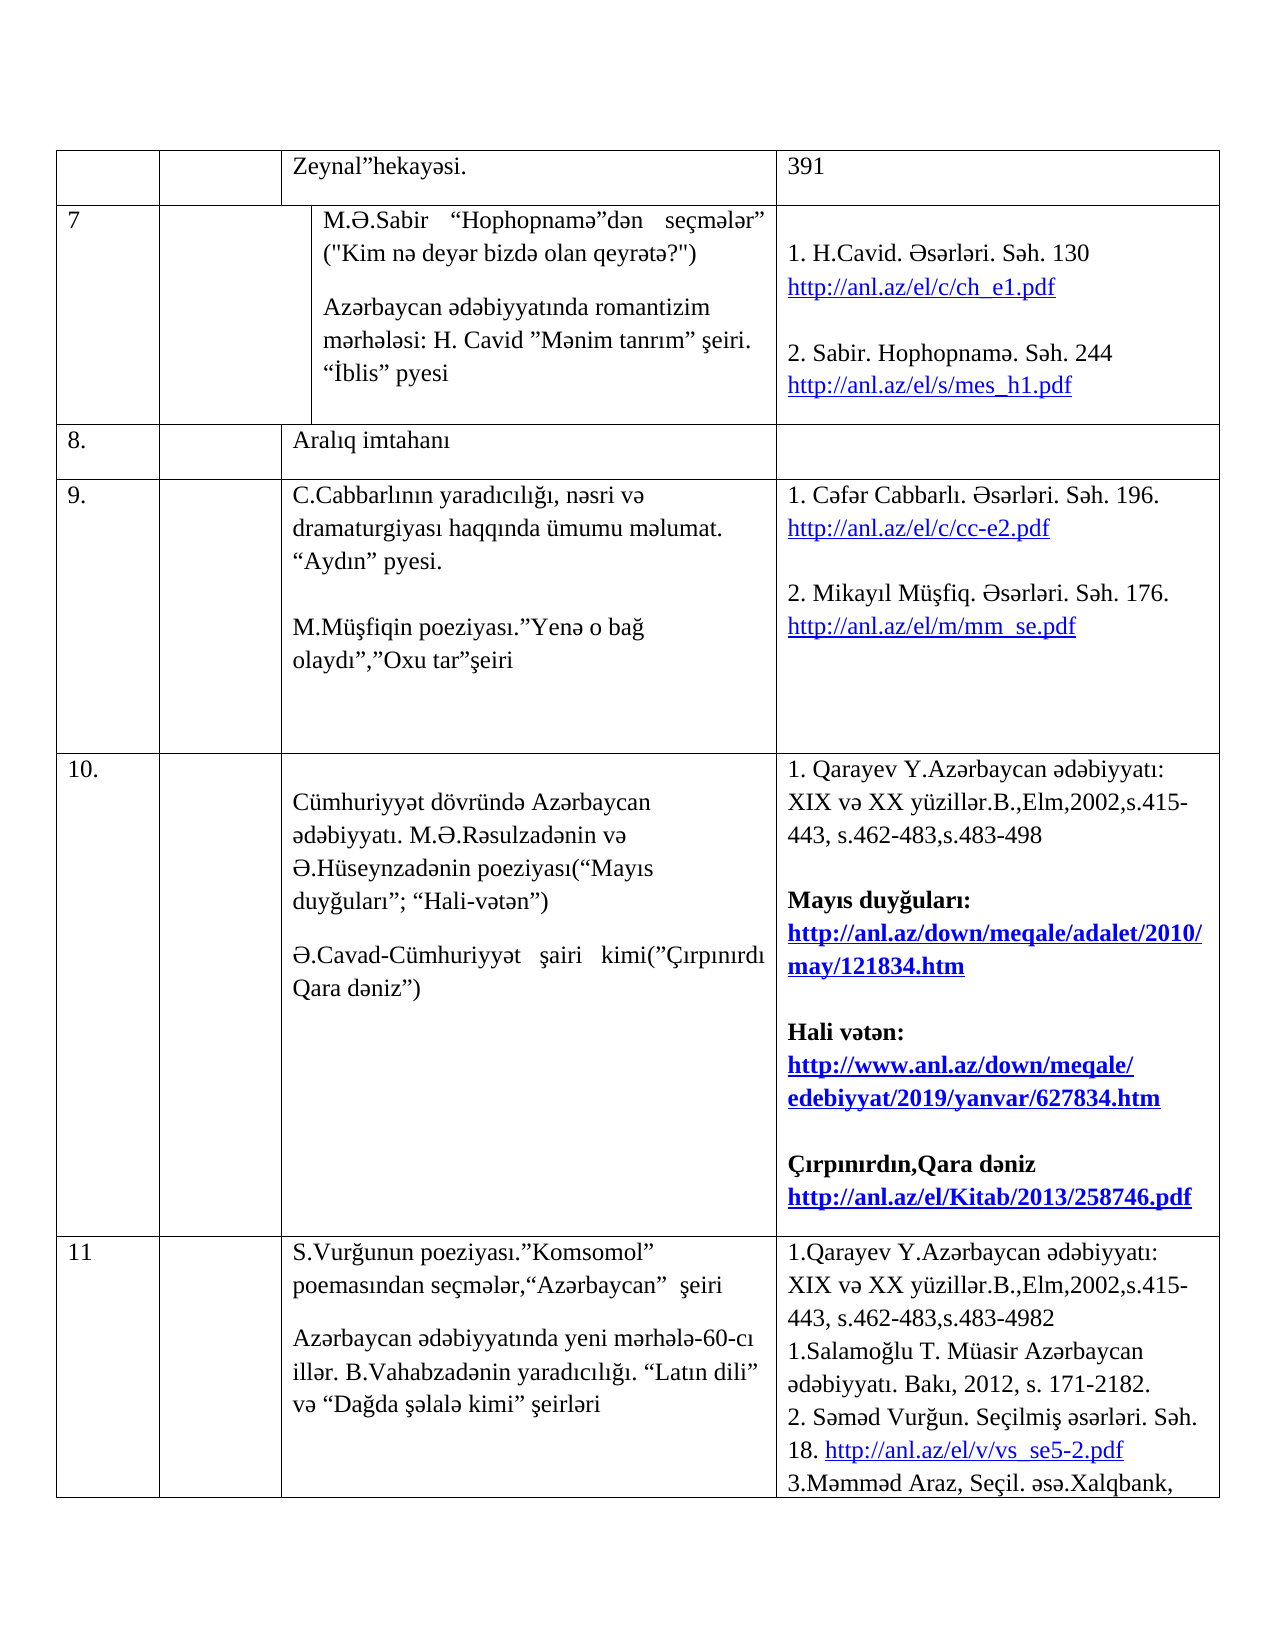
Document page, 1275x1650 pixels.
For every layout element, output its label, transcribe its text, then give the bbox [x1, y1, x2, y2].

table_cell [160, 425, 281, 479]
table_cell [160, 1237, 281, 1497]
table_cell 1. H.Cavid. Əsərləri. Səh. 130 http://anl.az/el/c/ch_e1.pdf 2. Sabir. Hophopnamə. Səh. 244 http://anl.az/el/s/mes_h1.pdf [777, 206, 1219, 424]
table_cell 1. Cəfər Cabbarlı. Əsərləri. Səh. 196. http://anl.az/el/c/cc-e2.pdf 2. Mikayıl Müşfiq. Əsərləri. Səh. 176. http://anl.az/el/m/mm_se.pdf [777, 480, 1219, 753]
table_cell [777, 1237, 1219, 1497]
table_cell [160, 480, 281, 753]
table_cell M.Ə.Sabir “Hophopnamə”dən seçmələr” ("Kim nə deyər bizdə olan qeyrətə?") Azərbaycan ədəbiyyatında romantizim mərhələsi: H. Cavid ”Mənim tanrım” şeiri. “İblis” pyesi [312, 206, 776, 424]
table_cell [777, 151, 1219, 204]
table_cell [777, 425, 1219, 479]
table_cell C.Cabbarlının yaradıcılığı, nəsri və dramaturgiyası haqqında ümumu məlumat. “Aydın” pyesi. M.Müşfiqin poeziyası.”Yenə o bağ olaydı”,”Oxu tar”şeiri [282, 480, 776, 753]
table_cell 11 [57, 1237, 159, 1497]
table_cell 10. [57, 754, 159, 1236]
table_cell [160, 206, 311, 424]
table_cell 6 [57, 151, 159, 204]
table_cell [160, 754, 281, 1236]
table_cell 8. [57, 425, 159, 479]
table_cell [282, 151, 776, 204]
table_cell Aralıq imtahanı [282, 425, 776, 479]
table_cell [282, 1237, 776, 1497]
table_cell 7 [57, 206, 159, 424]
table_cell 1. Qarayev Y.Azərbaycan ədəbiyyatı: XIX və XX yüzillər.B.,Elm,2002,s.415-443, s.462-483,s.483-498 Mayıs duyğuları: http://anl.az/down/meqale/adalet/2010/may/121834.htm Hali vətən: http://www.anl.az/down/meqale/edebiyyat/2019/yanvar/627834.htm Çırpınırdın,Qara dəniz http://anl.az/el/Kitab/2013/258746.pdf [777, 754, 1219, 1236]
table_cell 9. [57, 480, 159, 753]
table_cell [160, 151, 281, 204]
table_cell Cümhuriyyət dövründə Azərbaycan ədəbiyyatı. M.Ə.Rəsulzadənin və Ə.Hüseynzadənin poeziyası(“Mayıs duyğuları”; “Hali-vətən”) Ə.Cavad-Cümhuriyyət şairi kimi(”Çırpınırdı Qara dəniz”) [282, 754, 776, 1236]
